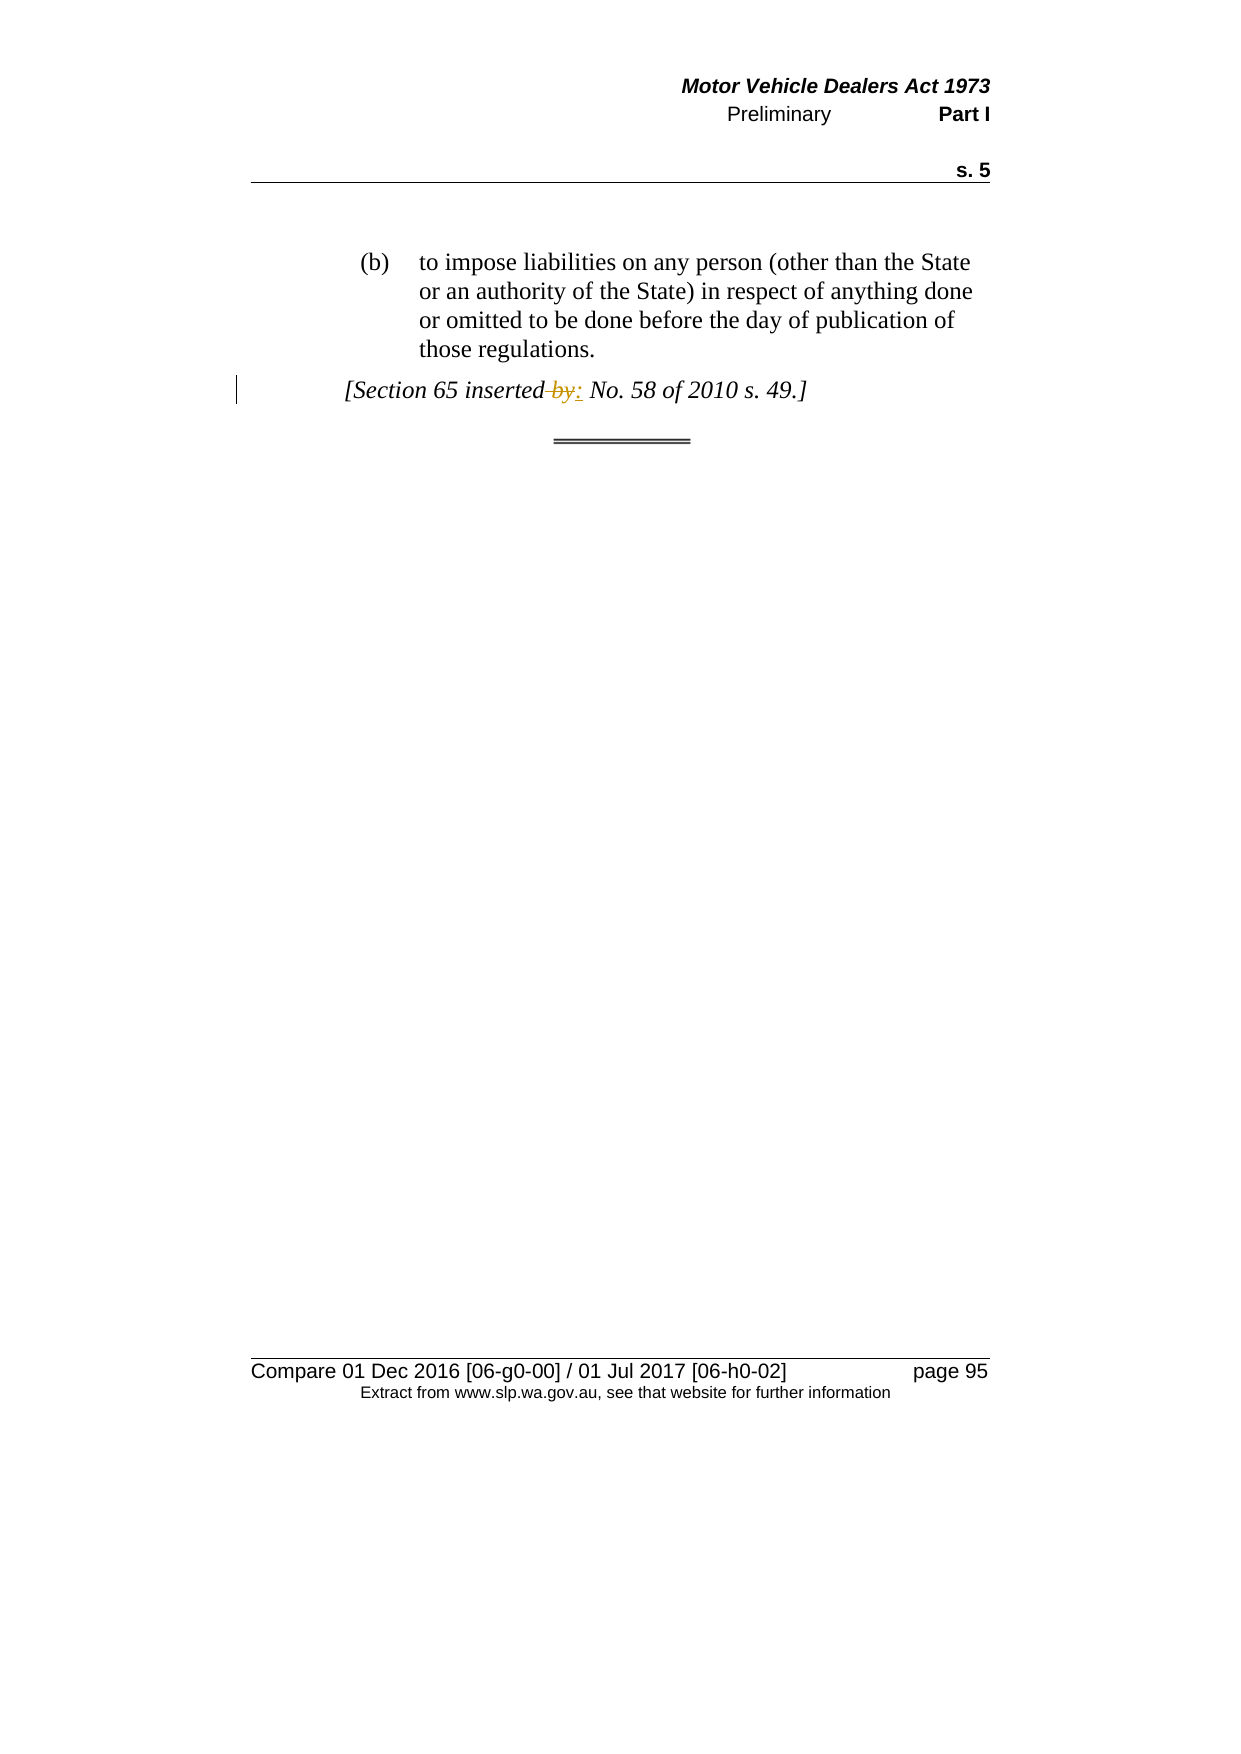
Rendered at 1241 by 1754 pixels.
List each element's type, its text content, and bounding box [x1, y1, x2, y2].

text (b) to impose liabilities on any person (other than the State or an authority of the State) in respect of anything done or omitted to be done before the day of publication of those regulations. [251, 247, 990, 362]
text [Section 65 inserted No. 58 of 2010 s. 49.] [251, 375, 990, 404]
picture [543, 428, 697, 457]
